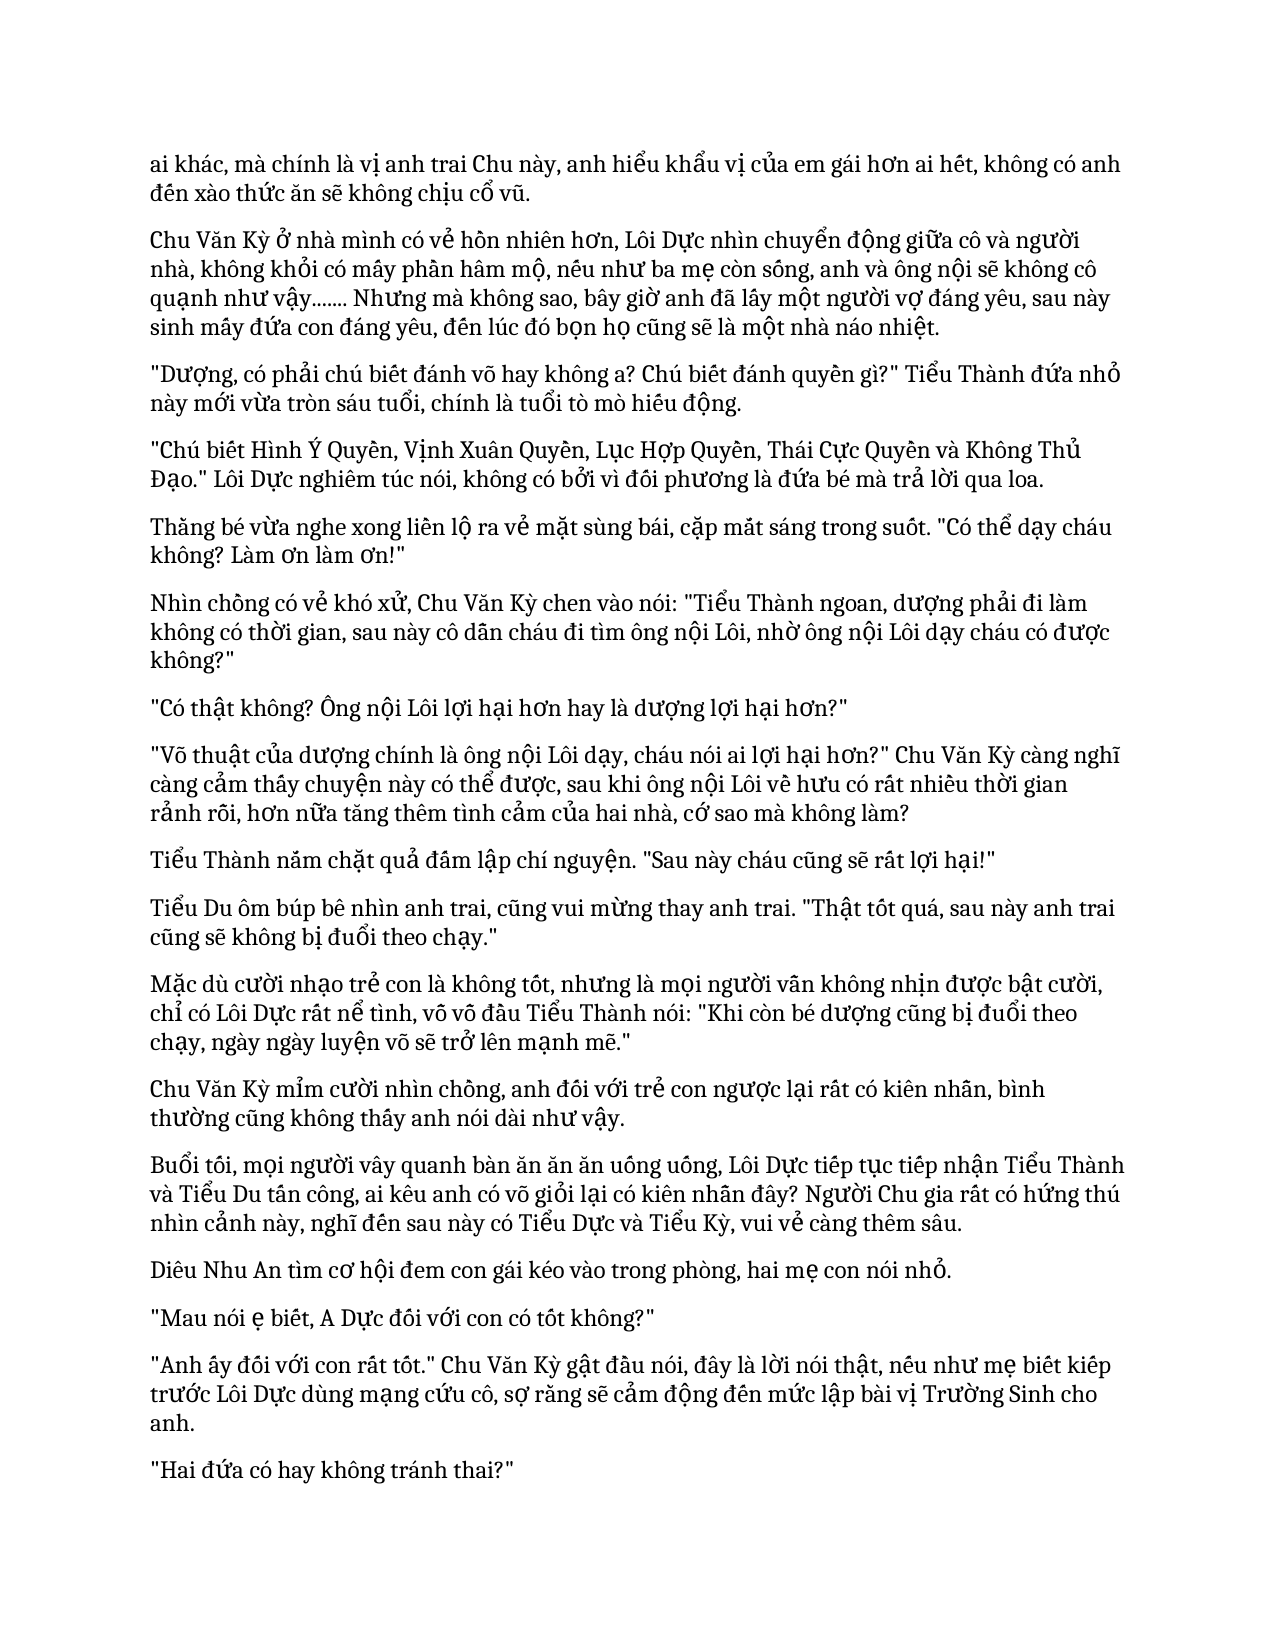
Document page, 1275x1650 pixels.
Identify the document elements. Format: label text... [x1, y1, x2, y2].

text "Có thật không? Ông nội Lôi lợi hại hơn hay là dượng lợi hại hơn?" [150, 694, 1125, 722]
text "Dượng, có phải chú biết đánh võ hay không a? Chú biết đánh quyền gì?" Tiểu Thành đứa nhỏ này mới vừa tròn sáu tuổi, chính là tuổi tò mò hiếu động. [150, 360, 1125, 417]
text Diêu Nhu An tìm cơ hội đem con gái kéo vào trong phòng, hai mẹ con nói nhỏ. [150, 1256, 1125, 1285]
text Chu Văn Kỳ mỉm cười nhìn chồng, anh đối với trẻ con ngược lại rất có kiên nhẫn, bình thường cũng không thấy anh nói dài như vậy. [150, 1075, 1125, 1132]
text Thằng bé vừa nghe xong liền lộ ra vẻ mặt sùng bái, cặp mắt sáng trong suốt. "Có thể dạy cháu không? Làm ơn làm ơn!" [150, 512, 1125, 570]
text Tiểu Thành nắm chặt quả đấm lập chí nguyện. "Sau này cháu cũng sẽ rất lợi hại!" [150, 846, 1125, 875]
text "Võ thuật của dượng chính là ông nội Lôi dạy, cháu nói ai lợi hại hơn?" Chu Văn Kỳ càng nghĩ càng cảm thấy chuyện này có thể được, sau khi ông nội Lôi về hưu có rất nhiều thời gian rảnh rỗi, hơn nữa tăng thêm tình cảm của hai nhà, cớ sao mà không làm? [150, 741, 1125, 827]
text Chu Văn Kỳ ở nhà mình có vẻ hồn nhiên hơn, Lôi Dực nhìn chuyển động giữa cô và người nhà, không khỏi có mấy phần hâm mộ, nếu như ba mẹ còn sống, anh và ông nội sẽ không cô quạnh như vậy....... Nhưng mà không sao, bây giờ anh đã lấy một người vợ đáng yêu, sau này sinh mấy đứa con đáng yêu, đến lúc đó bọn họ cũng sẽ là một nhà náo nhiệt. [150, 226, 1125, 341]
text Tiểu Du ôm búp bê nhìn anh trai, cũng vui mừng thay anh trai. "Thật tốt quá, sau này anh trai cũng sẽ không bị đuổi theo chạy." [150, 894, 1125, 951]
text Nhìn chồng có vẻ khó xử, Chu Văn Kỳ chen vào nói: "Tiểu Thành ngoan, dượng phải đi làm không có thời gian, sau này cô dẫn cháu đi tìm ông nội Lôi, nhờ ông nội Lôi dạy cháu có được không?" [150, 589, 1125, 675]
text "Chú biết Hình Ý Quyền, Vịnh Xuân Quyền, Lục Hợp Quyền, Thái Cực Quyền và Không Thủ Đạo." Lôi Dực nghiêm túc nói, không có bởi vì đối phương là đứa bé mà trả lời qua loa. [150, 436, 1125, 494]
text "Hai đứa có hay không tránh thai?" [150, 1456, 1125, 1485]
text "Mau nói ẹ biết, A Dực đối với con có tốt không?" [150, 1304, 1125, 1332]
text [150, 150, 1125, 207]
text Buổi tối, mọi người vây quanh bàn ăn ăn ăn uống uống, Lôi Dực tiếp tục tiếp nhận Tiểu Thành và Tiểu Du tấn công, ai kêu anh có võ giỏi lại có kiên nhẫn đây? Người Chu gia rất có hứng thú nhìn cảnh này, nghĩ đến sau này có Tiểu Dực và Tiểu Kỳ, vui vẻ càng thêm sâu. [150, 1151, 1125, 1237]
text Mặc dù cười nhạo trẻ con là không tốt, nhưng là mọi người vẫn không nhịn được bật cười, chỉ có Lôi Dực rất nể tình, vỗ vỗ đầu Tiểu Thành nói: "Khi còn bé dượng cũng bị đuổi theo chạy, ngày ngày luyện võ sẽ trở lên mạnh mẽ." [150, 970, 1125, 1056]
text "Anh ấy đối với con rất tốt." Chu Văn Kỳ gật đầu nói, đây là lời nói thật, nếu như mẹ biết kiếp trước Lôi Dực dùng mạng cứu cô, sợ rằng sẽ cảm động đến mức lập bài vị Trường Sinh cho anh. [150, 1351, 1125, 1437]
